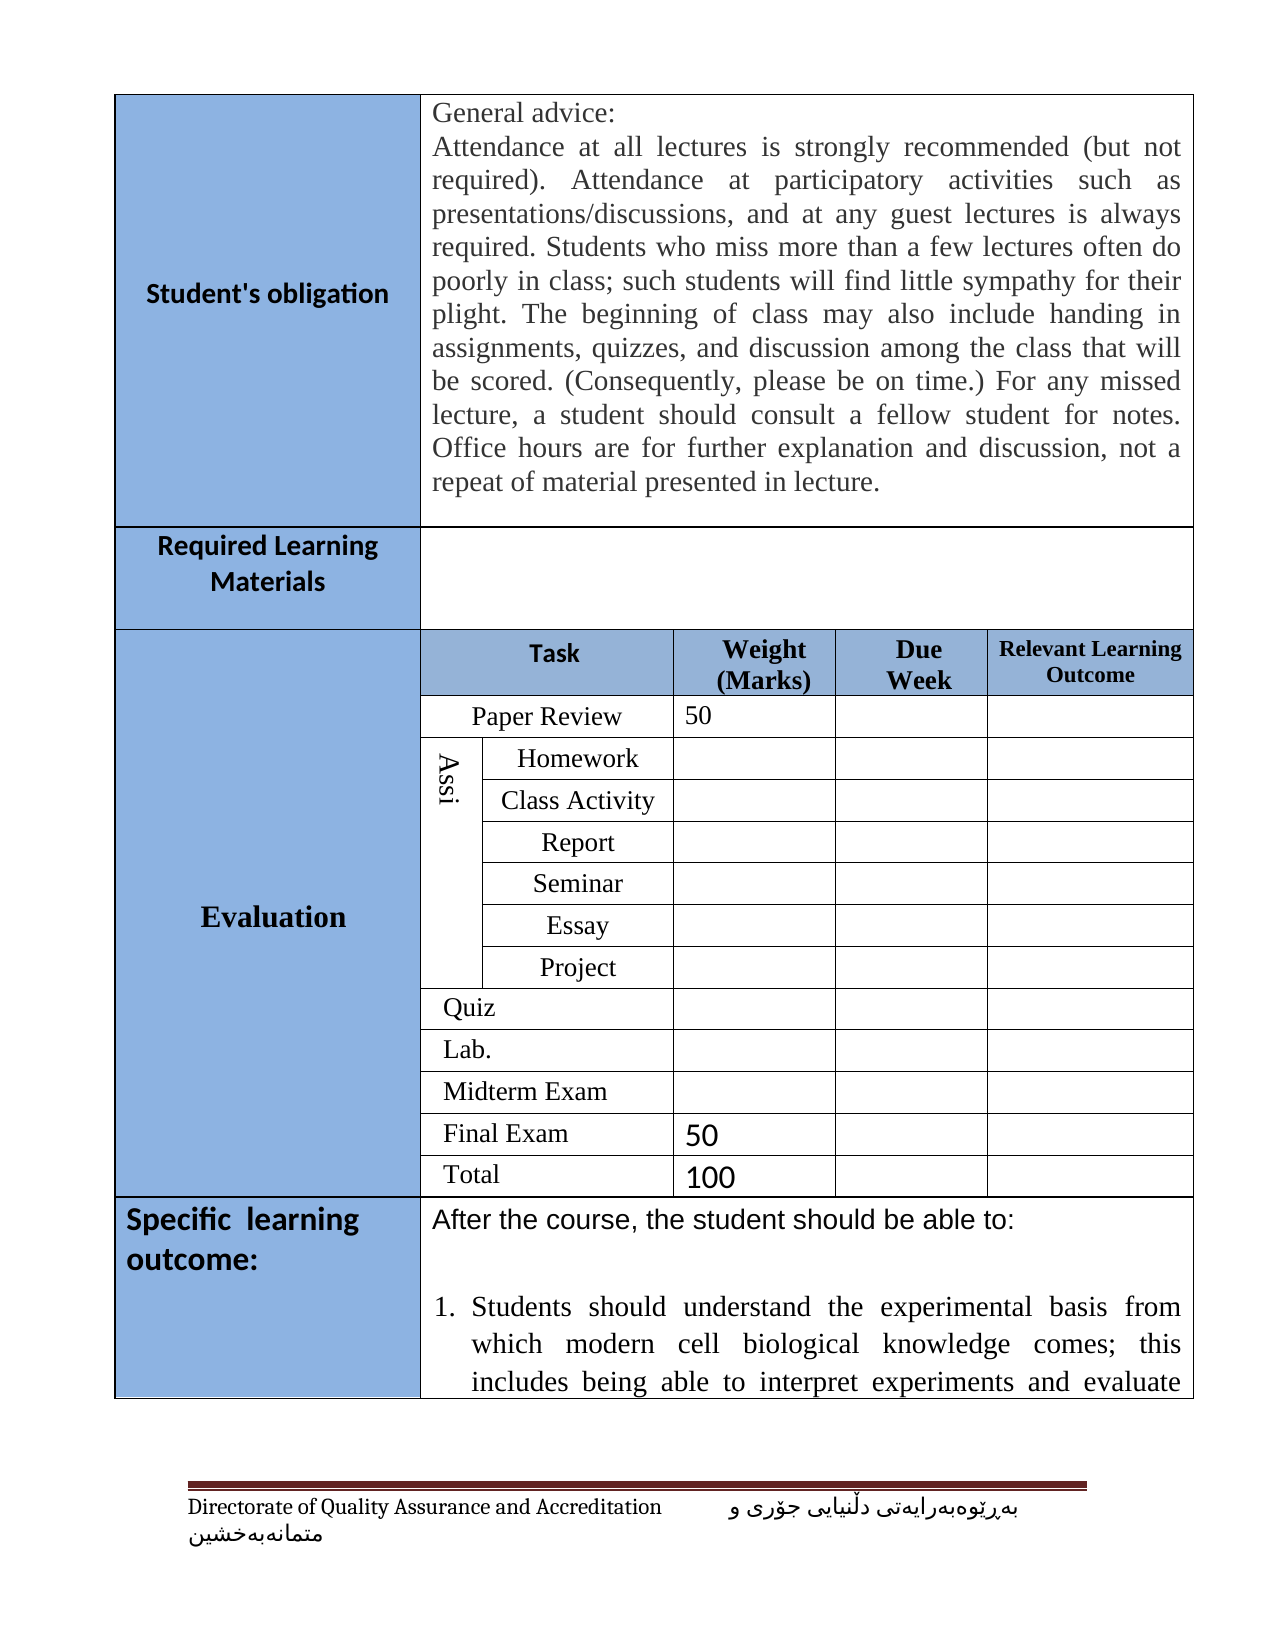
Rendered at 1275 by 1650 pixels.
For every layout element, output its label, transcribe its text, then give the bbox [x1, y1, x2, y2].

table_cell [674, 780, 835, 821]
table_cell Midterm Exam [421, 1072, 673, 1113]
table_cell [988, 989, 1193, 1029]
table_cell General advice: Attendance at all lectures is strongly recommended (but not required). Attendance at participatory activities such as presentations/discussions, and at any guest lectures is always required. Students who miss more than a few lectures often do poorly in class; such students will find little sympathy for their plight. The beginning of class may also include handing in assignments, quizzes, and discussion among the class that will be scored. (Consequently, please be on time.) For any missed lecture, a student should consult a fellow student for notes. Office hours are for further explanation and discussion, not a repeat of material presented in lecture. [421, 95, 1193, 526]
table_cell Student's obligation [116, 95, 420, 526]
table_cell [988, 1156, 1193, 1196]
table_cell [421, 1198, 1193, 1397]
table_cell [674, 863, 835, 904]
table_cell Evaluation [116, 630, 420, 1196]
table_cell [988, 1030, 1193, 1071]
table_cell [988, 696, 1193, 737]
table_cell [836, 822, 987, 862]
table_cell [988, 822, 1193, 862]
table_cell [836, 905, 987, 946]
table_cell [116, 1198, 420, 1397]
table_cell [988, 1072, 1193, 1113]
table_cell [674, 822, 835, 862]
table_cell Final Exam [421, 1114, 673, 1155]
table_cell [988, 1114, 1193, 1155]
table_cell Seminar [483, 863, 673, 904]
table_cell [836, 1030, 987, 1071]
table_cell Relevant Learning Outcome [988, 630, 1193, 695]
table_cell [674, 1030, 835, 1071]
table_cell Paper Review [421, 696, 673, 737]
table_cell 50 [674, 696, 835, 737]
table_cell Assignments [421, 738, 482, 988]
table_cell Project [483, 947, 673, 988]
table_cell [674, 1072, 835, 1113]
table_cell [674, 905, 835, 946]
table_cell Total [421, 1156, 673, 1196]
table_cell [674, 738, 835, 779]
table_cell Essay [483, 905, 673, 946]
table_cell [988, 780, 1193, 821]
table_cell [421, 528, 1193, 629]
table_cell [988, 738, 1193, 779]
table_cell Class Activity [483, 780, 673, 821]
table_cell Report [483, 822, 673, 862]
table_cell 100 [674, 1156, 835, 1196]
table_cell Homework [483, 738, 673, 779]
table_cell [836, 1114, 987, 1155]
table_cell [674, 947, 835, 988]
table_cell [836, 1072, 987, 1113]
table_cell [836, 947, 987, 988]
table_cell Quiz [421, 989, 673, 1029]
table_cell Required Learning Materials [116, 528, 420, 629]
table_cell [836, 1156, 987, 1196]
table_cell ‌ Task [421, 630, 673, 695]
table_cell Due Week [836, 630, 987, 695]
table_cell [836, 989, 987, 1029]
table_cell [674, 989, 835, 1029]
table_cell [836, 738, 987, 779]
table_cell [988, 905, 1193, 946]
table_cell [836, 780, 987, 821]
table_cell Lab. [421, 1030, 673, 1071]
table_cell Weight (Marks) [674, 630, 835, 695]
table_cell [836, 863, 987, 904]
table_cell [836, 696, 987, 737]
table_cell [988, 863, 1193, 904]
table_cell [988, 947, 1193, 988]
table_cell 50 [674, 1114, 835, 1155]
